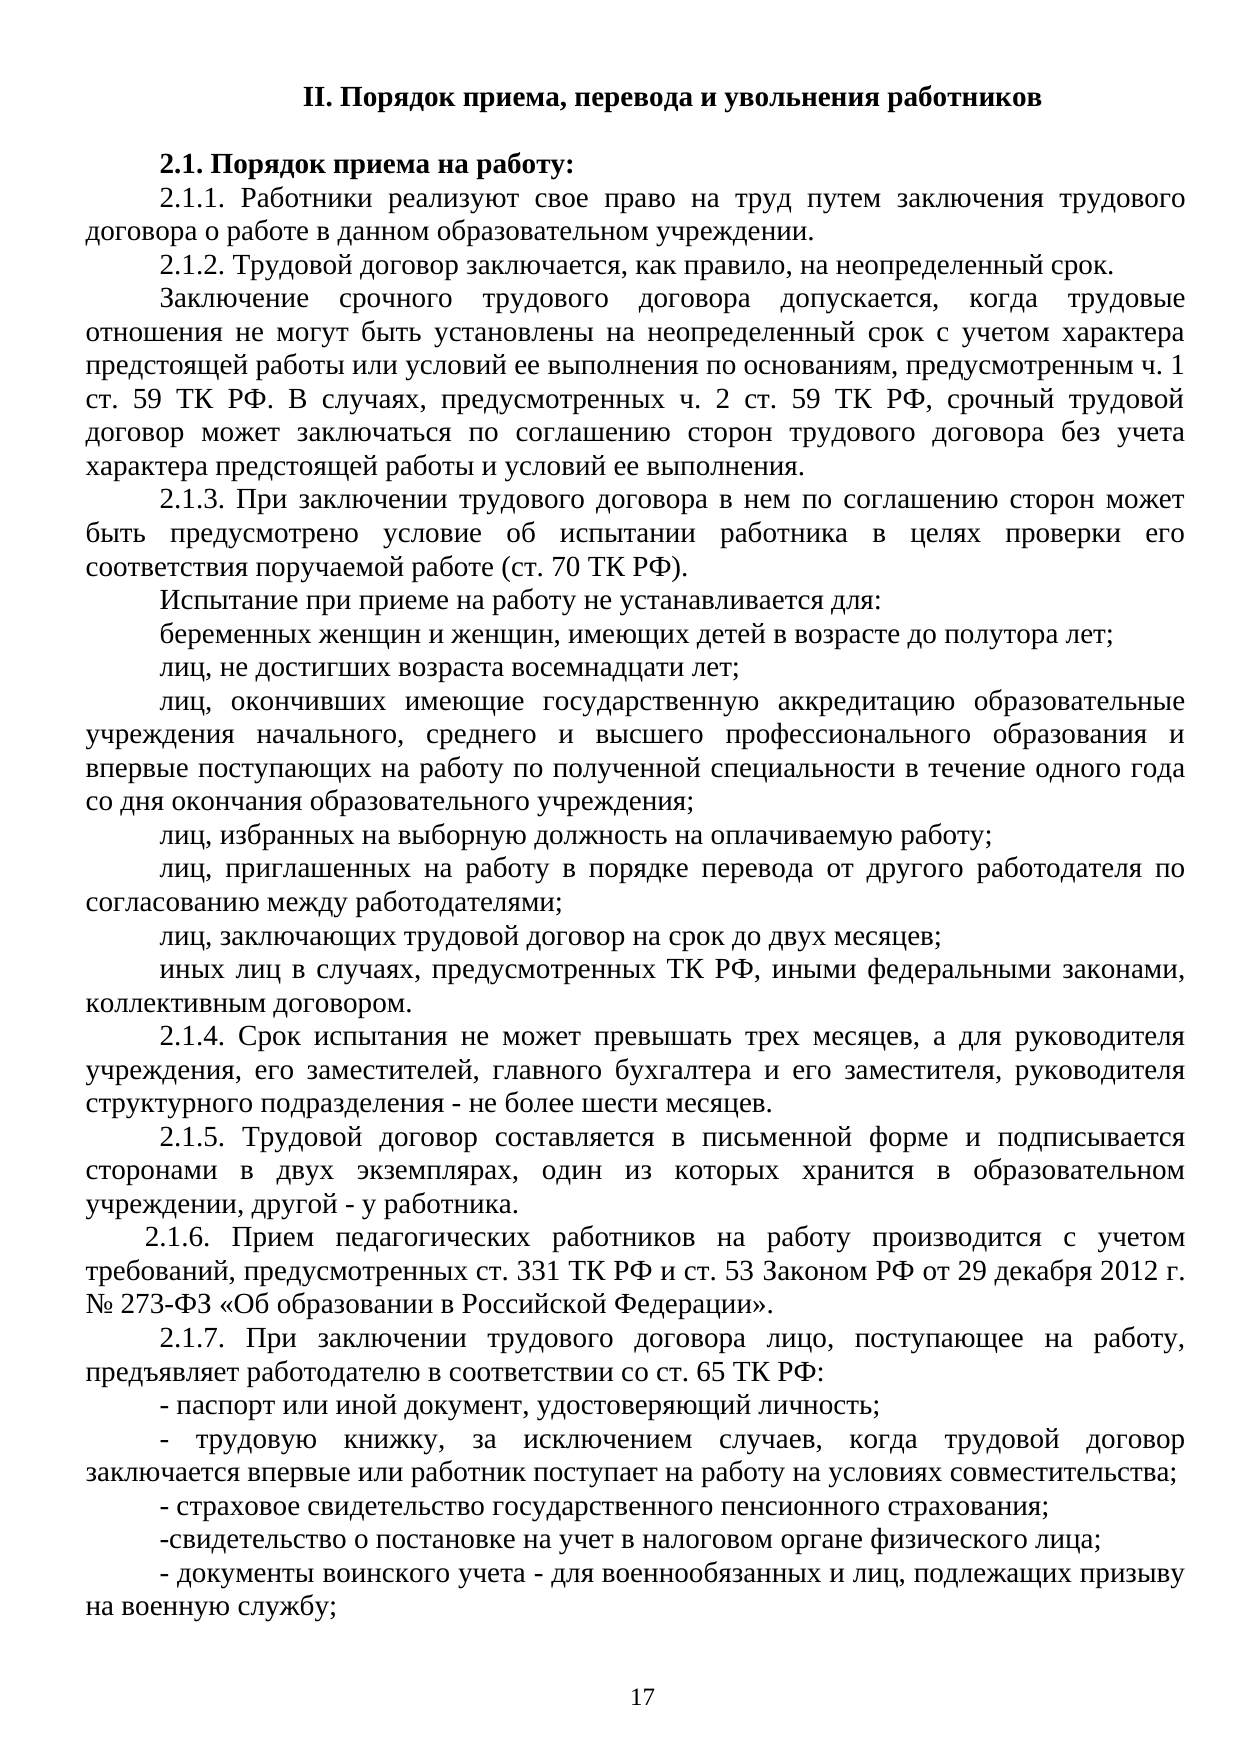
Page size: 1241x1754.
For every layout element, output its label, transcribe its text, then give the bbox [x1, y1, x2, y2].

text 2.1.6. Прием педагогических работников на работу производится с учетом требований, предусмотренных ст. 331 ТК РФ и ст. 53 Законом РФ от 29 декабря . № 273-ФЗ «Об образовании в Российской Федерации». [85, 1219, 1186, 1320]
text - страховое свидетельство государственного пенсионного страхования; [85, 1488, 1186, 1521]
text беременных женщин и женщин, имеющих детей в возрасте до полутора лет; [85, 616, 1186, 649]
text 2.1.5. Трудовой договор составляется в письменной форме и подписывается сторонами в двух экземплярах, один из которых хранится в образовательном учреждении, другой - у работника. [85, 1119, 1186, 1219]
text Испытание при приеме на работу не устанавливается для: [85, 582, 1186, 616]
text 2.1.4. Срок испытания не может превышать трех месяцев, а для руководителя учреждения, его заместителей, главного бухгалтера и его заместителя, руководителя структурного подразделения - не более шести месяцев. [85, 1018, 1186, 1119]
text лиц, окончивших имеющие государственную аккредитацию образовательные учреждения начального, среднего и высшего профессионального образования и впервые поступающих на работу по полученной специальности в течение одного года со дня окончания образовательного учреждения; [85, 683, 1186, 817]
text лиц, приглашенных на работу в порядке перевода от другого работодателя по согласованию между работодателями; [85, 851, 1186, 918]
text лиц, не достигших возраста восемнадцати лет; [85, 649, 1186, 683]
text -свидетельство о постановке на учет в налоговом органе физического лица; [85, 1521, 1186, 1555]
text лиц, избранных на выборную должность на оплачиваемую работу; [85, 817, 1186, 851]
text - документы воинского учета - для военнообязанных и лиц, подлежащих призыву на военную службу; [85, 1555, 1186, 1622]
text иных лиц в случаях, предусмотренных ТК РФ, иными федеральными законами, коллективным договором. [85, 951, 1186, 1018]
text 2.1. Порядок приема на работу: [85, 146, 1186, 180]
text 2.1.3. При заключении трудового договора в нем по соглашению сторон может быть предусмотрено условие об испытании работника в целях проверки его соответствия поручаемой работе (ст. 70 ТК РФ). [85, 482, 1186, 582]
text - трудовую книжку, за исключением случаев, когда трудовой договор заключается впервые или работник поступает на работу на условиях совместительства; [85, 1421, 1186, 1488]
text 2.1.7. При заключении трудового договора лицо, поступающее на работу, предъявляет работодателю в соответствии со ст. 65 ТК РФ: [85, 1320, 1186, 1387]
text Заключение срочного трудового договора допускается, когда трудовые отношения не могут быть установлены на неопределенный срок с учетом характера предстоящей работы или условий ее выполнения по основаниям, предусмотренным ч. 1 ст. 59 ТК РФ. В случаях, предусмотренных ч. 2 ст. 59 ТК РФ, срочный трудовой договор может заключаться по соглашению сторон трудового договора без учета характера предстоящей работы и условий ее выполнения. [85, 280, 1186, 482]
text II. Порядок приема, перевода и увольнения работников [85, 79, 1186, 113]
text 2.1.1. Работники реализуют свое право на труд путем заключения трудового договора о работе в данном образовательном учреждении. [85, 180, 1186, 247]
text 2.1.2. Трудовой договор заключается, как правило, на неопределенный срок. [85, 247, 1186, 280]
text лиц, заключающих трудовой договор на срок до двух месяцев; [85, 918, 1186, 951]
text - паспорт или иной документ, удостоверяющий личность; [85, 1387, 1186, 1421]
